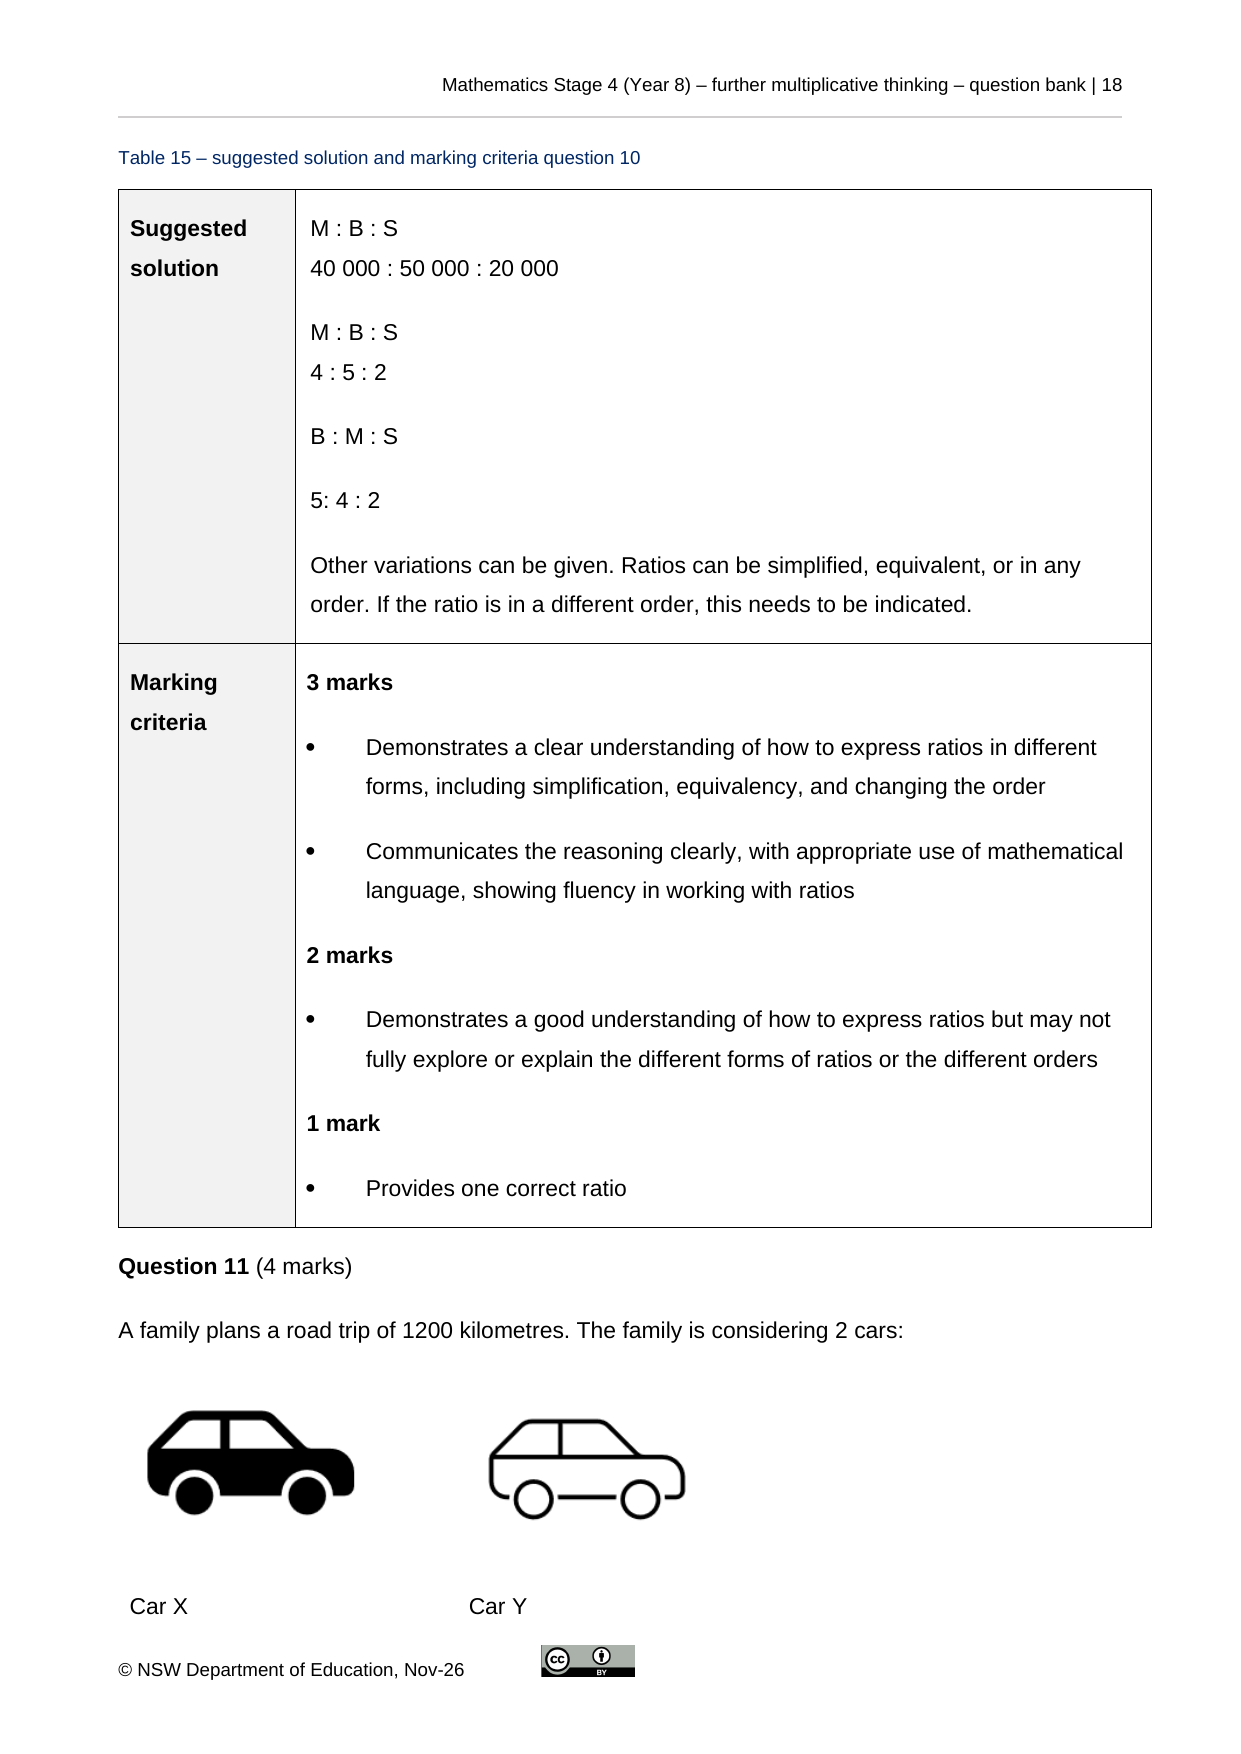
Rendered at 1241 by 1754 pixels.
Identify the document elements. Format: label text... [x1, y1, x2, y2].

subtitle Question 11 (4 marks) [118, 1253, 1122, 1279]
table_cell Marking criteria [119, 644, 295, 1227]
picture [468, 1394, 701, 1543]
list A family plans a road trip of 1200 kilometres. The family is considering 2 cars: [118, 1317, 1122, 1343]
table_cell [457, 1568, 782, 1619]
picture [130, 1395, 384, 1542]
table_header M : B : S 40 000 : 50 000 : 20 000 M : B : S 4 : 5 : 2 B : M : S 5: 4 : 2 Other variations can be given. Ratios can be simplified, equivalent, or in any order. If the ratio is in a different order, this needs to be indicated. [296, 190, 1151, 643]
table_header [457, 1369, 782, 1568]
table_header [118, 1369, 457, 1568]
text Table 15 – suggested solution and marking criteria question 10 [118, 147, 1122, 168]
table_cell 3 marks Demonstrates a clear understanding of how to express ratios in different forms, including simplification, equivalency, and changing the order Communicates the reasoning clearly, with appropriate use of mathematical language, showing fluency in working with ratios 2 marks Demonstrates a good understanding of how to express ratios but may not fully explore or explain the different forms of ratios or the different orders 1 mark Provides one correct ratio [296, 644, 1151, 1227]
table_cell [118, 1568, 457, 1619]
table_header Suggested solution [119, 190, 295, 643]
picture [541, 1645, 635, 1677]
